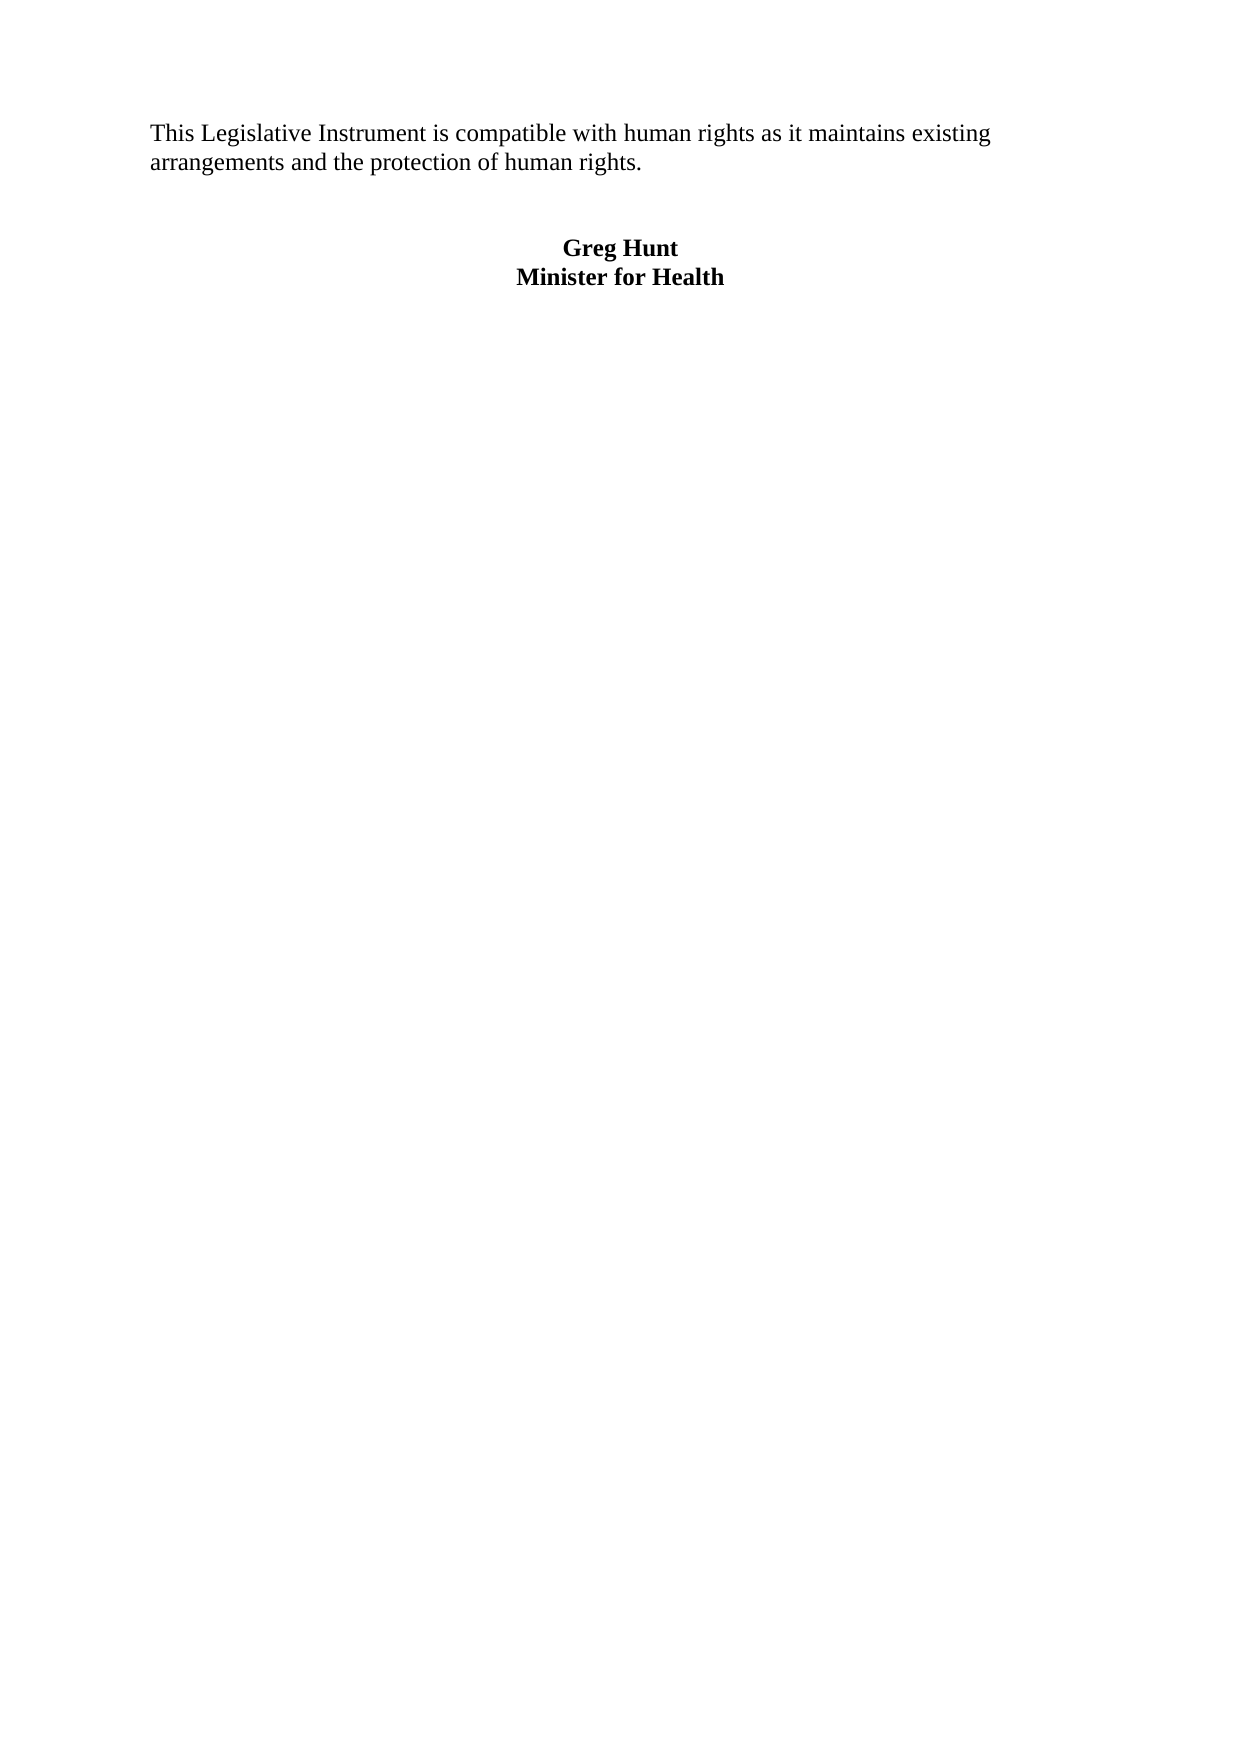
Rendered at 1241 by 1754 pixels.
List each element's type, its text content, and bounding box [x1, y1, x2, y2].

text Greg Hunt [150, 233, 1090, 262]
text Minister for Health [150, 262, 1090, 291]
text This Legislative Instrument is compatible with human rights as it maintains existing arrangements and the protection of human rights. [150, 118, 1090, 176]
